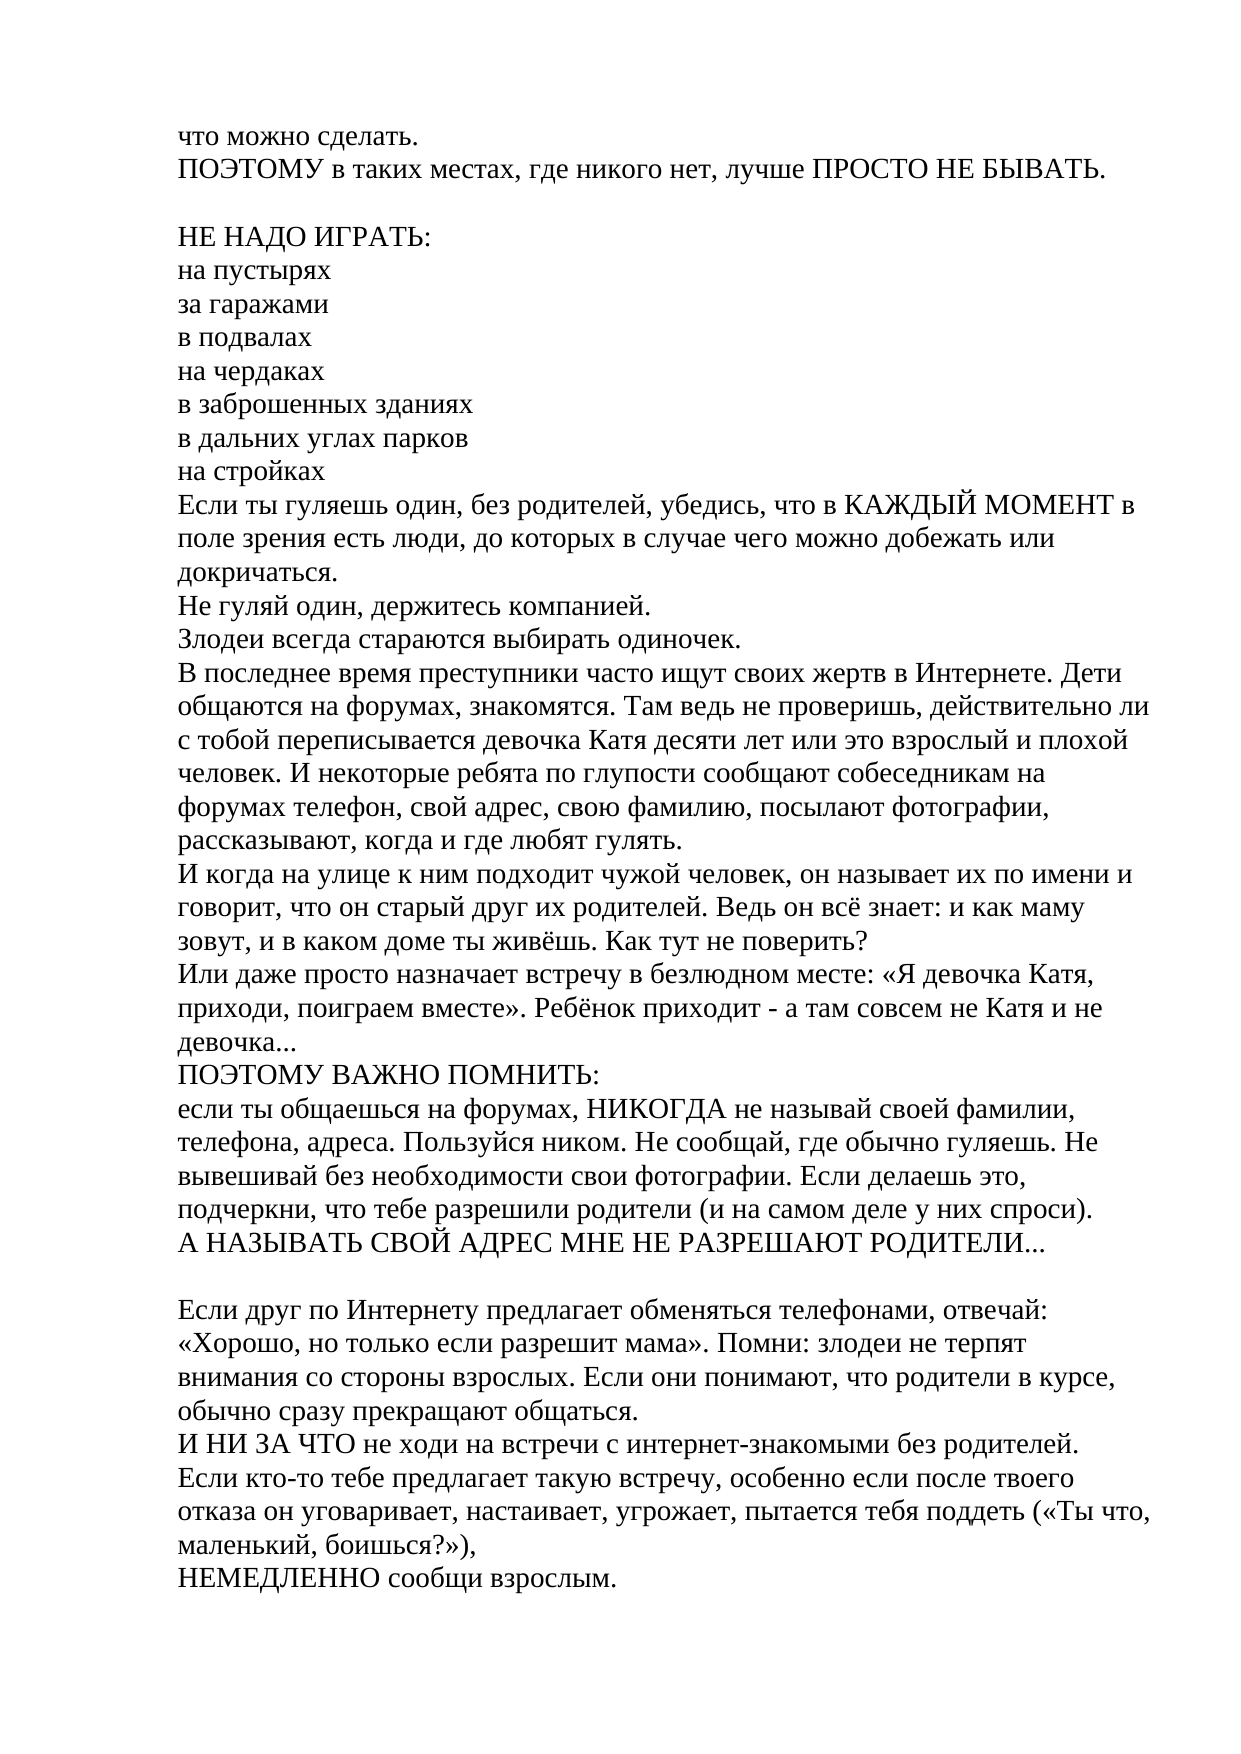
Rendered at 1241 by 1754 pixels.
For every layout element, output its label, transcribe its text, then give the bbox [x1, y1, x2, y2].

text на пустырях за гаражами в подвалах на чердаках в заброшенных зданиях в дальних углах парков на стройках [177, 252, 1152, 487]
text Если ты гуляешь один, без родителей, убедись, что в КАЖДЫЙ МОМЕНТ в поле зрения есть люди, до которых в случае чего можно добежать или докричаться. Не гуляй один, держитесь компанией. Злодеи всегда стараются выбирать одиночек. В последнее время преступники часто ищут своих жертв в Интернете. Дети общаются на форумах, знакомятся. Там ведь не проверишь, действительно ли с тобой переписывается девочка Катя десяти лет или это взрослый и плохой человек. И некоторые ребята по глупости сообщают собеседникам на форумах телефон, свой адрес, свою фамилию, посылают фотографии, рассказывают, когда и где любят гулять. [177, 487, 1152, 856]
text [177, 1225, 1152, 1627]
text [177, 118, 1152, 252]
text И когда на улице к ним подходит чужой человек, он называет их по имени и говорит, что он старый друг их родителей. Ведь он всё знает: и как маму зовут, и в каком доме ты живёшь. Как тут не поверить? Или даже просто назначает встречу в безлюдном месте: «Я девочка Катя, приходи, поиграем вместе». Ребёнок приходит - а там совсем не Катя и не девочка... ПОЭТОМУ ВАЖНО ПОМНИТЬ: если ты общаешься на форумах, НИКОГДА не называй своей фамилии, телефона, адреса. Пользуйся ником. Не сообщай, где обычно гуляешь. Не вывешивай без необходимости свои фотографии. Если делаешь это, подчеркни, что тебе разрешили родители (и на самом деле у них спроси). [177, 856, 1152, 1225]
